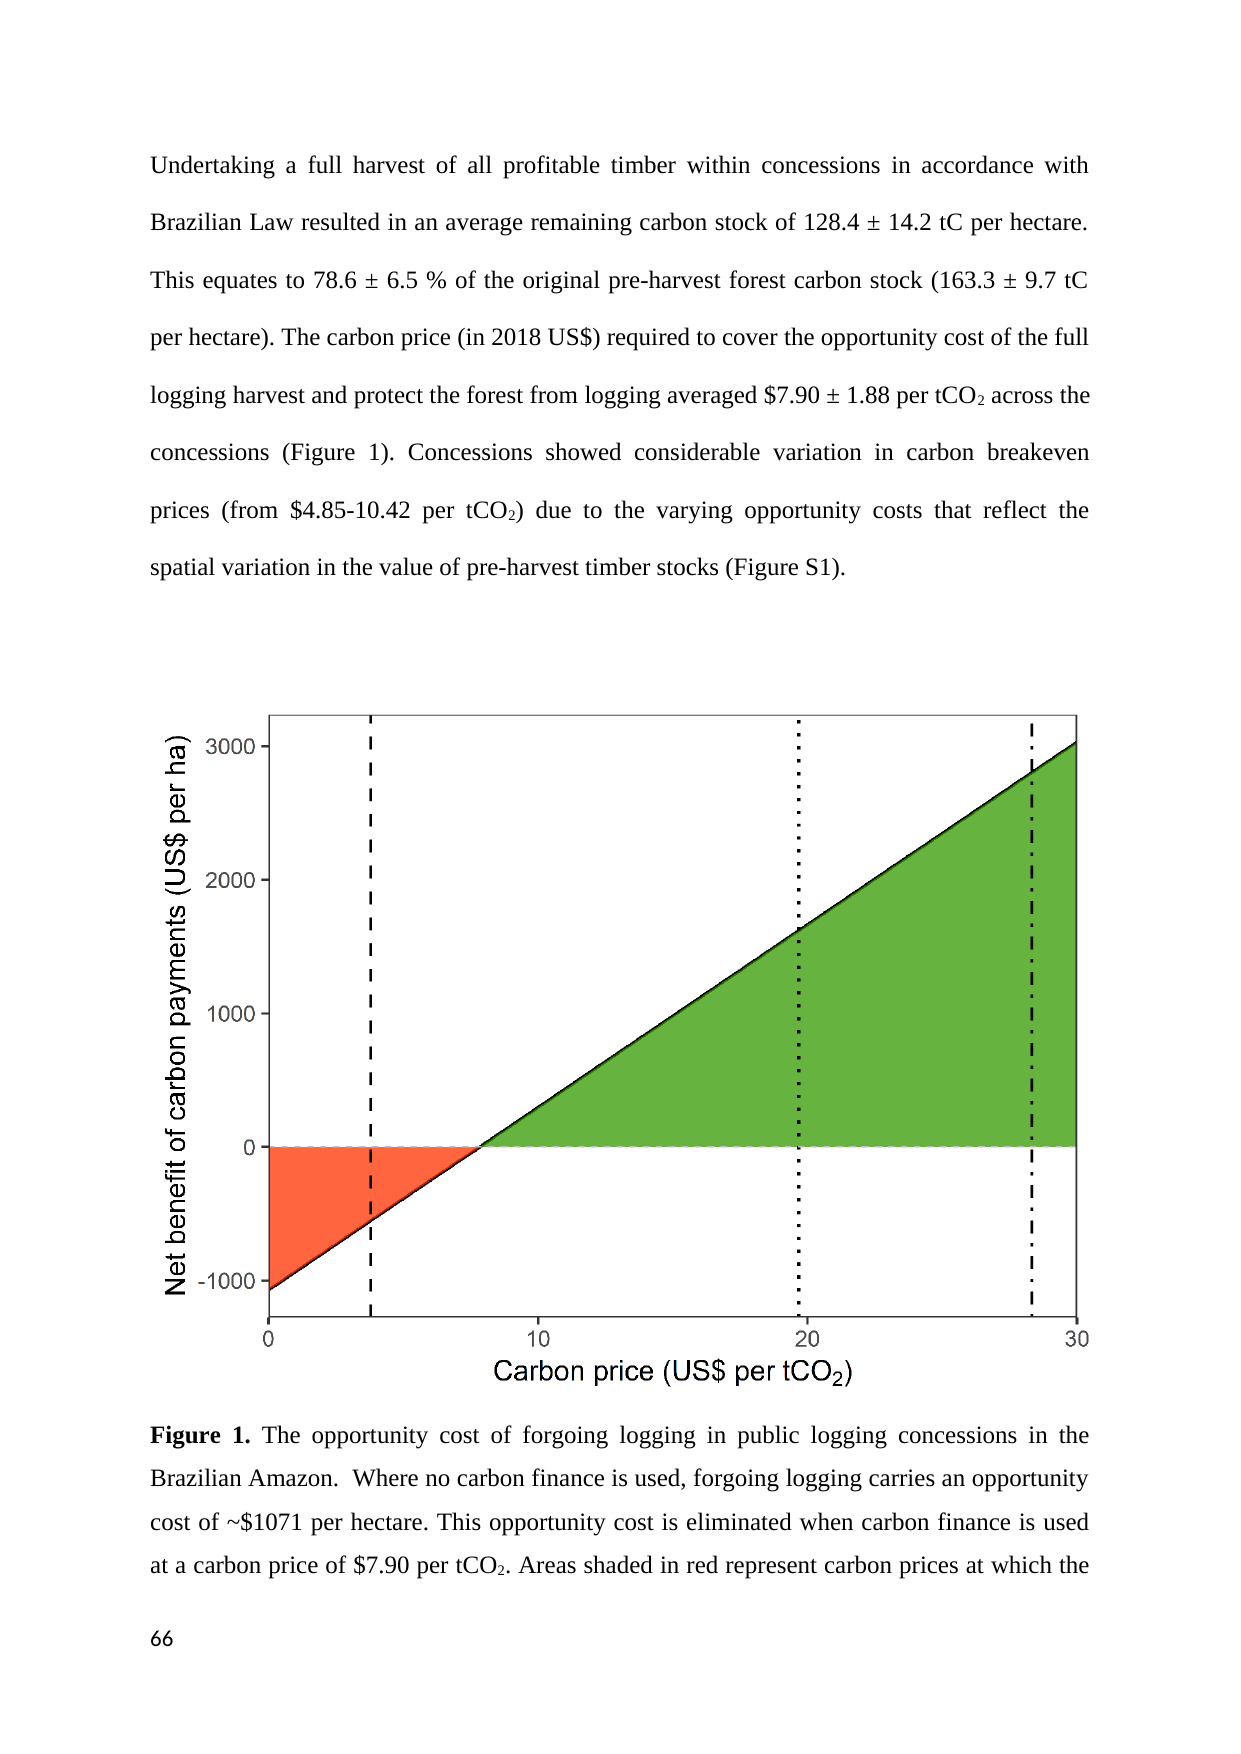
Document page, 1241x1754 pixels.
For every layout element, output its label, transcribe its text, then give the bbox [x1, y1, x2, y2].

picture [150, 700, 1091, 1406]
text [150, 1406, 1090, 1578]
text Undertaking a full harvest of all profitable timber within concessions in accordance with Brazilian Law resulted in an average remaining carbon stock of 128.4 ± 14.2 tC per hectare. This equates to 78.6 ± 6.5 % of the original pre-harvest forest carbon stock (163.3 ± 9.7 tC per hectare). The carbon price (in 2018 US$) required to cover the opportunity cost of the full logging harvest and protect the forest from logging averaged $7.90 ± 1.88 per tCO2 across the concessions (Figure 1). Concessions showed considerable variation in carbon breakeven prices (from $4.85-10.42 per tCO2) due to the varying opportunity costs that reflect the spatial variation in the value of pre-harvest timber stocks (Figure S1). [150, 150, 1090, 581]
